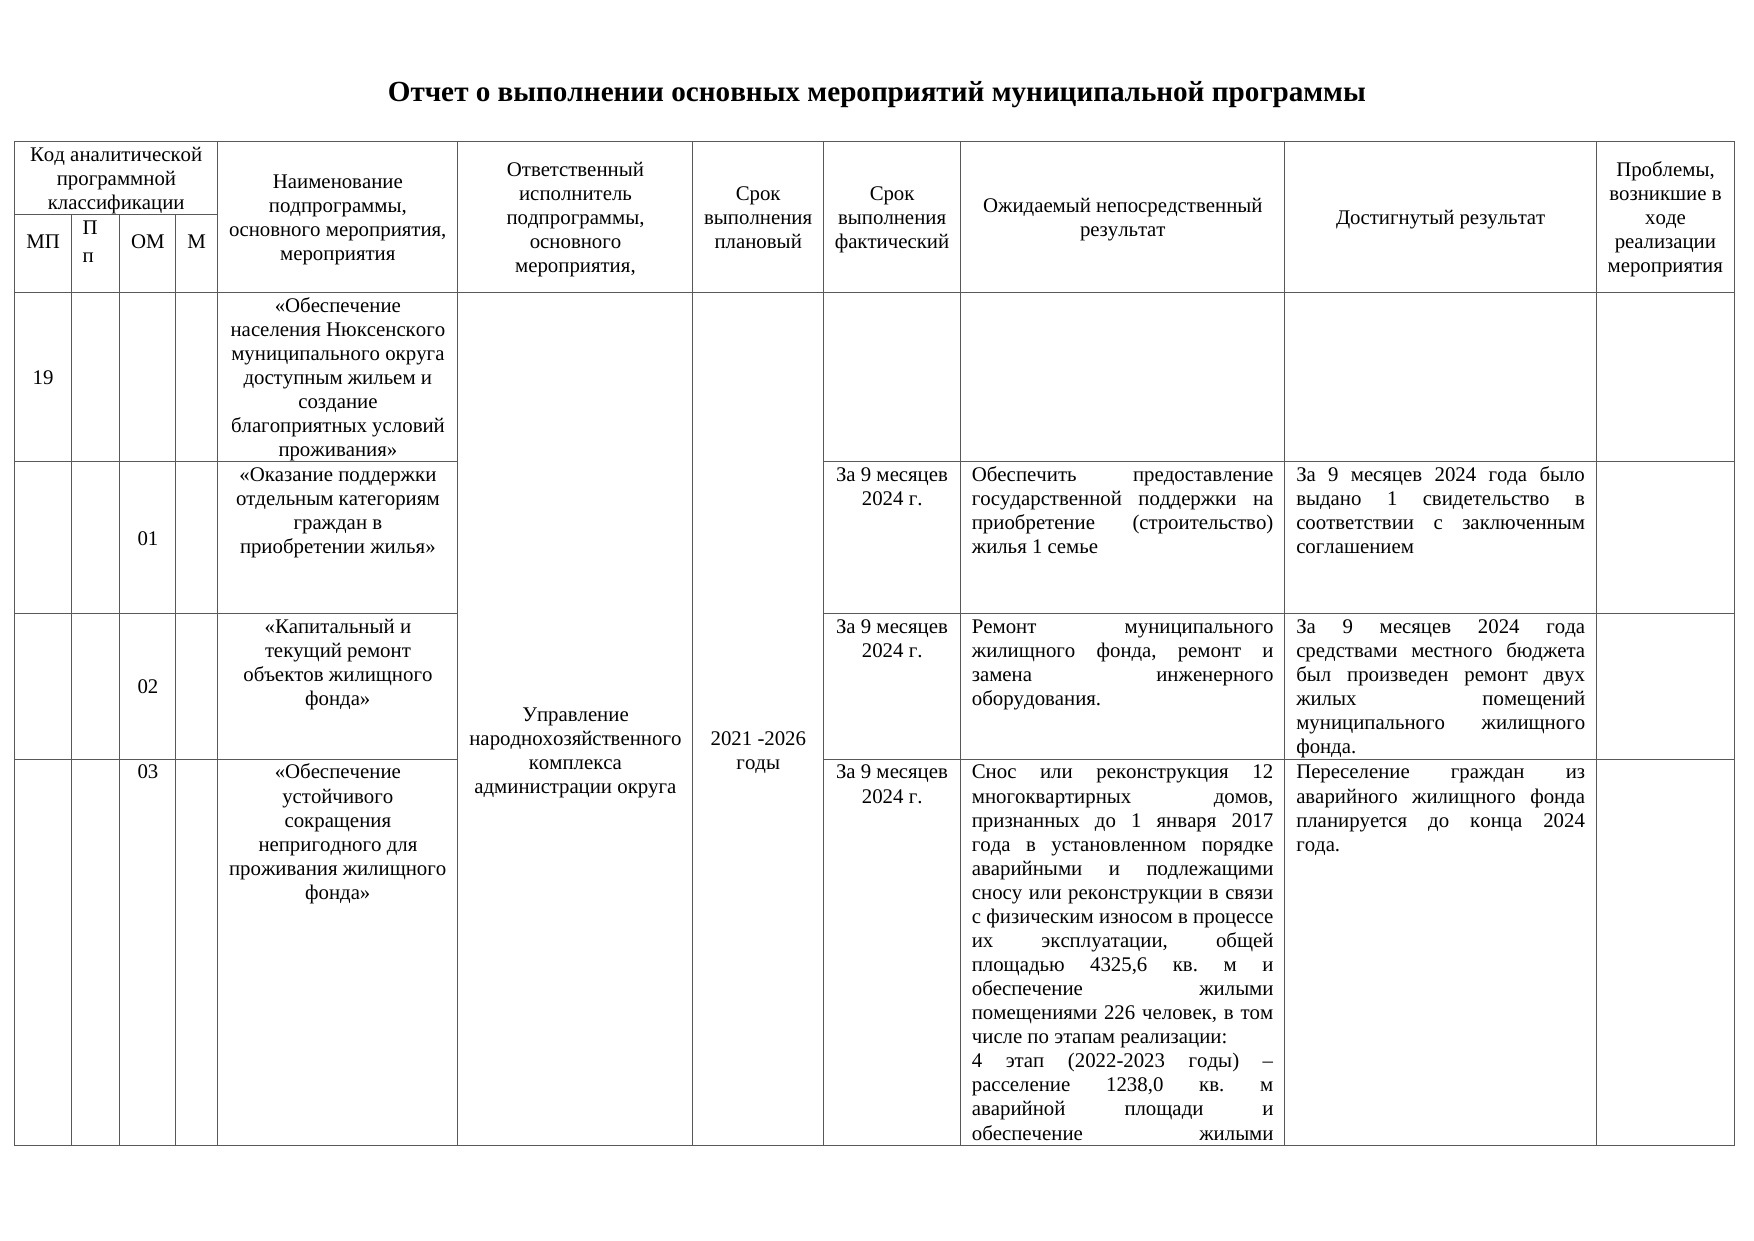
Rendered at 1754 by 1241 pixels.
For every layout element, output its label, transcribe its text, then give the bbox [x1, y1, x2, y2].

table_header Срок выполнения плановый [693, 142, 823, 292]
table_cell [1597, 462, 1734, 613]
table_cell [824, 760, 960, 1144]
table_cell Ремонт муниципального жилищного фонда, ремонт и замена инженерного оборудования. [961, 614, 1284, 758]
table_cell За 9 месяцев 2024 года было выдано 1 свидетельство в соответствии с заключенным соглашением [1285, 462, 1596, 613]
table_cell [176, 293, 217, 461]
table_header Проблемы, возникшие в ходе реализации мероприятия [1597, 142, 1734, 292]
table_cell [961, 293, 1284, 461]
table_header Достигнутый результат [1285, 142, 1596, 292]
table_cell Пп [72, 215, 119, 292]
table_cell [15, 462, 71, 613]
table_cell [1597, 293, 1734, 461]
table_cell [72, 293, 119, 461]
table_cell [1597, 614, 1734, 758]
table_cell [1285, 293, 1596, 461]
table_cell За 9 месяцев 2024 года средствами местного бюджета был произведен ремонт двух жилых помещений муниципального жилищного фонда. [1285, 614, 1596, 758]
table_header Код аналитической программной классификации [15, 142, 217, 214]
table_cell МП [15, 215, 71, 292]
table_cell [1285, 760, 1596, 1144]
table_cell «Оказание поддержки отдельным категориям граждан в приобретении жилья» [218, 462, 457, 613]
table_cell 01 [120, 462, 175, 613]
table_cell Обеспечить предоставление государственной поддержки на приобретение (строительство) жилья 1 семье [961, 462, 1284, 613]
table_cell [176, 462, 217, 613]
table_cell [1597, 760, 1734, 1144]
table_header Ожидаемый непосредственный результат [961, 142, 1284, 292]
table_cell [72, 760, 119, 1144]
table_cell За 9 месяцев 2024 г. [824, 614, 960, 758]
table_cell 03 [120, 760, 175, 1144]
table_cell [218, 760, 457, 1144]
table_header Наименование подпрограммы, основного мероприятия, мероприятия [218, 142, 457, 292]
table_cell [120, 293, 175, 461]
table_cell ОМ [120, 215, 175, 292]
table_cell [176, 614, 217, 758]
table_cell М [176, 215, 217, 292]
table_cell Управление народнохозяйственного комплекса администрации округа [458, 293, 692, 1144]
table_cell [72, 614, 119, 758]
table_cell [15, 760, 71, 1144]
table_cell 02 [120, 614, 175, 758]
table_cell 19 [15, 293, 71, 461]
table_cell «Капитальный и текущий ремонт объектов жилищного фонда» [218, 614, 457, 758]
table_cell [72, 462, 119, 613]
table_cell [176, 760, 217, 1144]
text Отчет о выполнении основных мероприятий муниципальной программы [148, 74, 1606, 107]
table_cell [961, 760, 1284, 1144]
table_cell [15, 614, 71, 758]
table_header Ответственный исполнитель подпрограммы, основного мероприятия, [458, 142, 692, 292]
table_cell За 9 месяцев 2024 г. [824, 462, 960, 613]
table_cell [824, 293, 960, 461]
table_header Срок выполнения фактический [824, 142, 960, 292]
table_cell «Обеспечение населения Нюксенского муниципального округа доступным жильем и создание благоприятных условий проживания» [218, 293, 457, 461]
table_cell 2021 -2026 годы [693, 293, 823, 1144]
